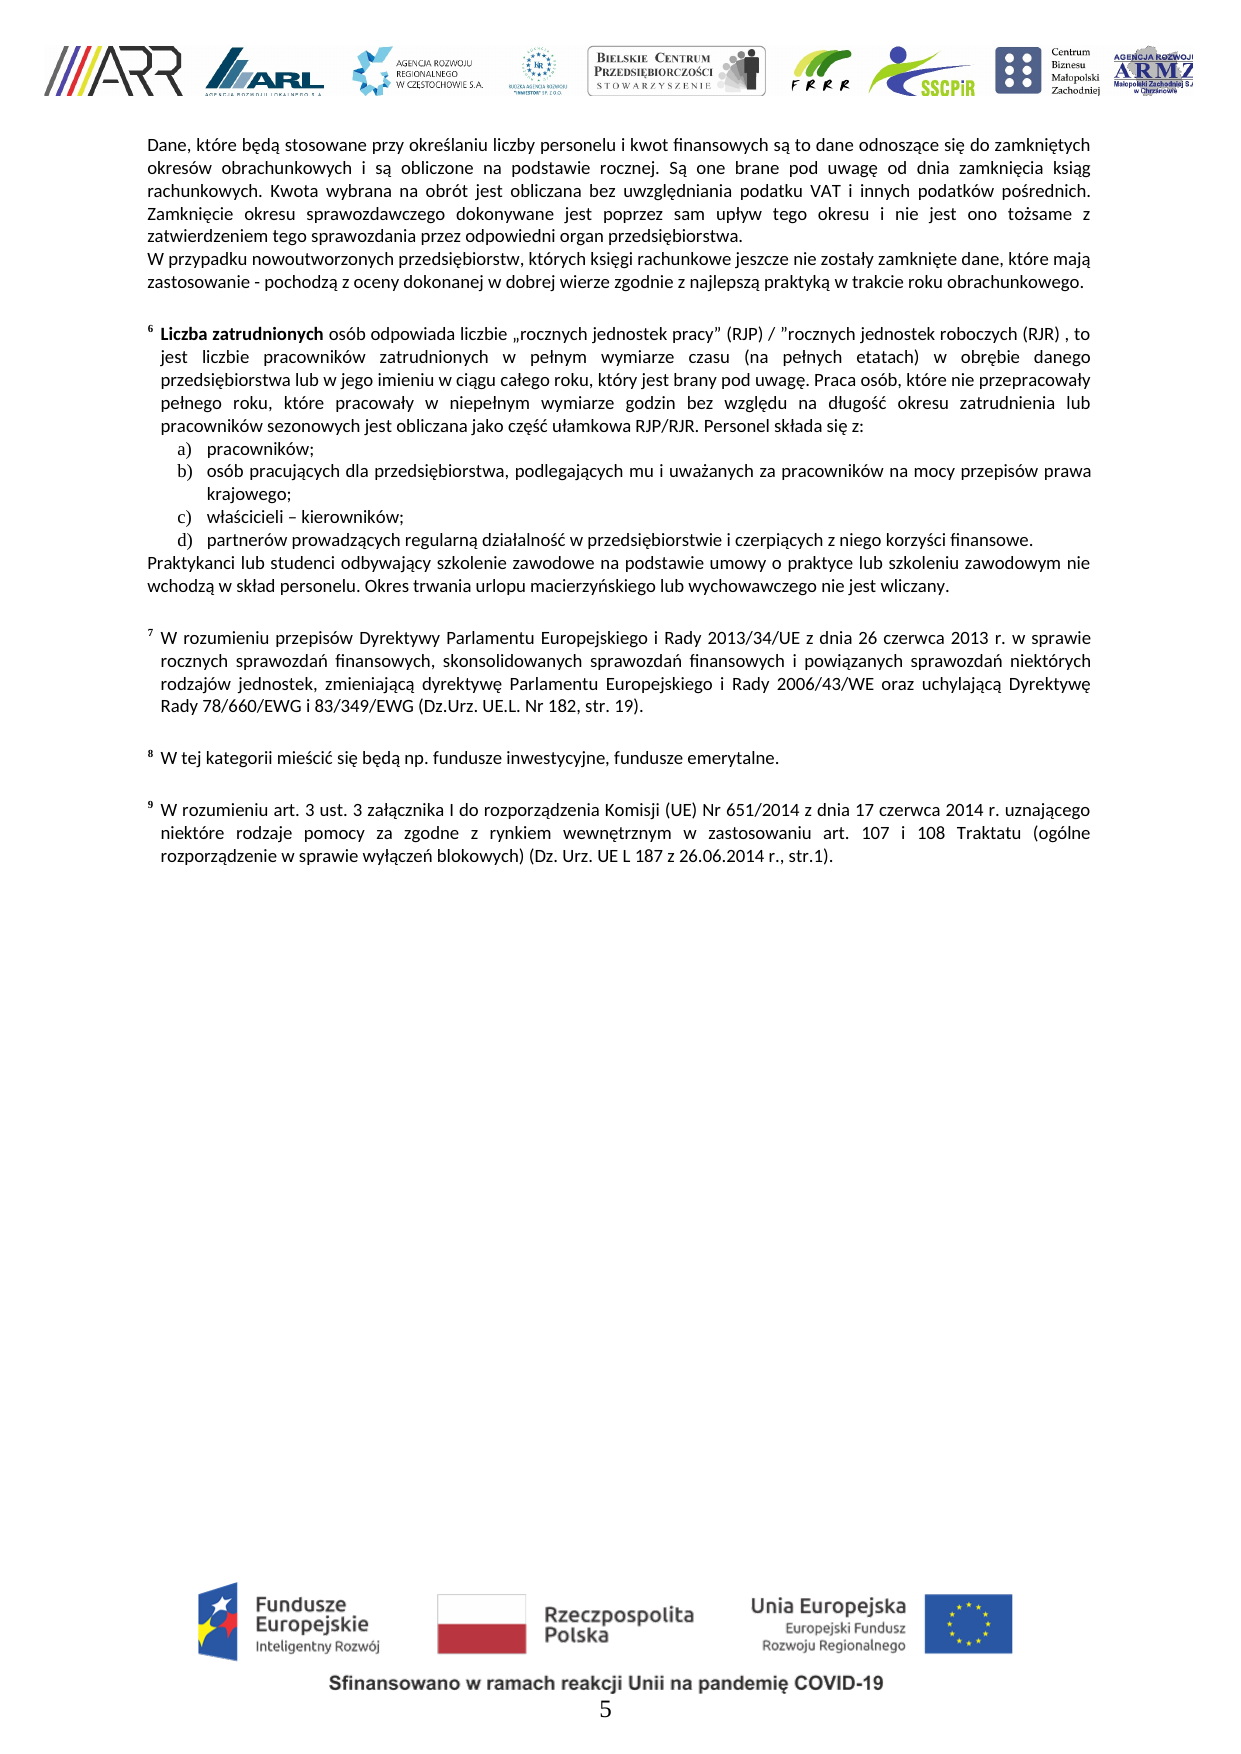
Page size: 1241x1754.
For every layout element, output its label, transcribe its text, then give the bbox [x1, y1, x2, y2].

list pracowników; [177, 437, 1093, 459]
list W tej kategorii mieścić się będą np. fundusze inwestycyjne, fundusze emerytalne. [148, 746, 1093, 769]
text Praktykanci lub studenci odbywający szkolenie zawodowe na podstawie umowy o praktyce lub szkoleniu zawodowym nie wchodzą w skład personelu. Okres trwania urlopu macierzyńskiego lub wychowawczego nie jest wliczany. [147, 551, 1093, 597]
list Liczba zatrudnionych osób odpowiada liczbie „rocznych jednostek pracy” (RJP) / ”rocznych jednostek roboczych (RJR) , to jest liczbie pracowników zatrudnionych w pełnym wymiarze czasu (na pełnych etatach) w obrębie danego przedsiębiorstwa lub w jego imieniu w ciągu całego roku, który jest brany pod uwagę. Praca osób, które nie przepracowały pełnego roku, które pracowały w niepełnym wymiarze godzin bez względu na długość okresu zatrudnienia lub pracowników sezonowych jest obliczana jako część ułamkowa RJP/RJR. Personel składa się z: [148, 322, 1093, 437]
picture [198, 1582, 1013, 1694]
list partnerów prowadzących regularną działalność w przedsiębiorstwie i czerpiących z niego korzyści finansowe. [177, 528, 1093, 551]
list W rozumieniu przepisów Dyrektywy Parlamentu Europejskiego i Rady 2013/34/UE z dnia 26 czerwca 2013 r. w sprawie rocznych sprawozdań finansowych, skonsolidowanych sprawozdań finansowych i powiązanych sprawozdań niektórych rodzajów jednostek, zmieniającą dyrektywę Parlamentu Europejskiego i Rady 2006/43/WE oraz uchylającą Dyrektywę Rady 78/660/EWG i 83/349/EWG (Dz.Urz. UE.L. Nr 182, str. 19). [148, 626, 1093, 717]
text Dane, które będą stosowane przy określaniu liczby personelu i kwot finansowych są to dane odnoszące się do zamkniętych okresów obrachunkowych i są obliczone na podstawie rocznej. Są one brane pod uwagę od dnia zamknięcia ksiąg rachunkowych. Kwota wybrana na obrót jest obliczana bez uwzględniania podatku VAT i innych podatków pośrednich. Zamknięcie okresu sprawozdawczego dokonywane jest poprzez sam upływ tego okresu i nie jest ono tożsame z zatwierdzeniem tego sprawozdania przez odpowiedni organ przedsiębiorstwa. [147, 133, 1093, 247]
list osób pracujących dla przedsiębiorstwa, podlegających mu i uważanych za pracowników na mocy przepisów prawa krajowego; [177, 459, 1093, 505]
list W rozumieniu art. 3 ust. 3 załącznika I do rozporządzenia Komisji (UE) Nr 651/2014 z dnia 17 czerwca 2014 r. uznającego niektóre rodzaje pomocy za zgodne z rynkiem wewnętrznym w zastosowaniu art. 107 i 108 Traktatu (ogólne rozporządzenie w sprawie wyłączeń blokowych) (Dz. Urz. UE L 187 z 26.06.2014 r., str.1). [148, 798, 1093, 867]
picture [43, 45, 1193, 96]
list właścicieli – kierowników; [177, 505, 1093, 528]
text W przypadku nowoutworzonych przedsiębiorstw, których księgi rachunkowe jeszcze nie zostały zamknięte dane, które mają zastosowanie - pochodzą z oceny dokonanej w dobrej wierze zgodnie z najlepszą praktyką w trakcie roku obrachunkowego. [147, 247, 1093, 293]
